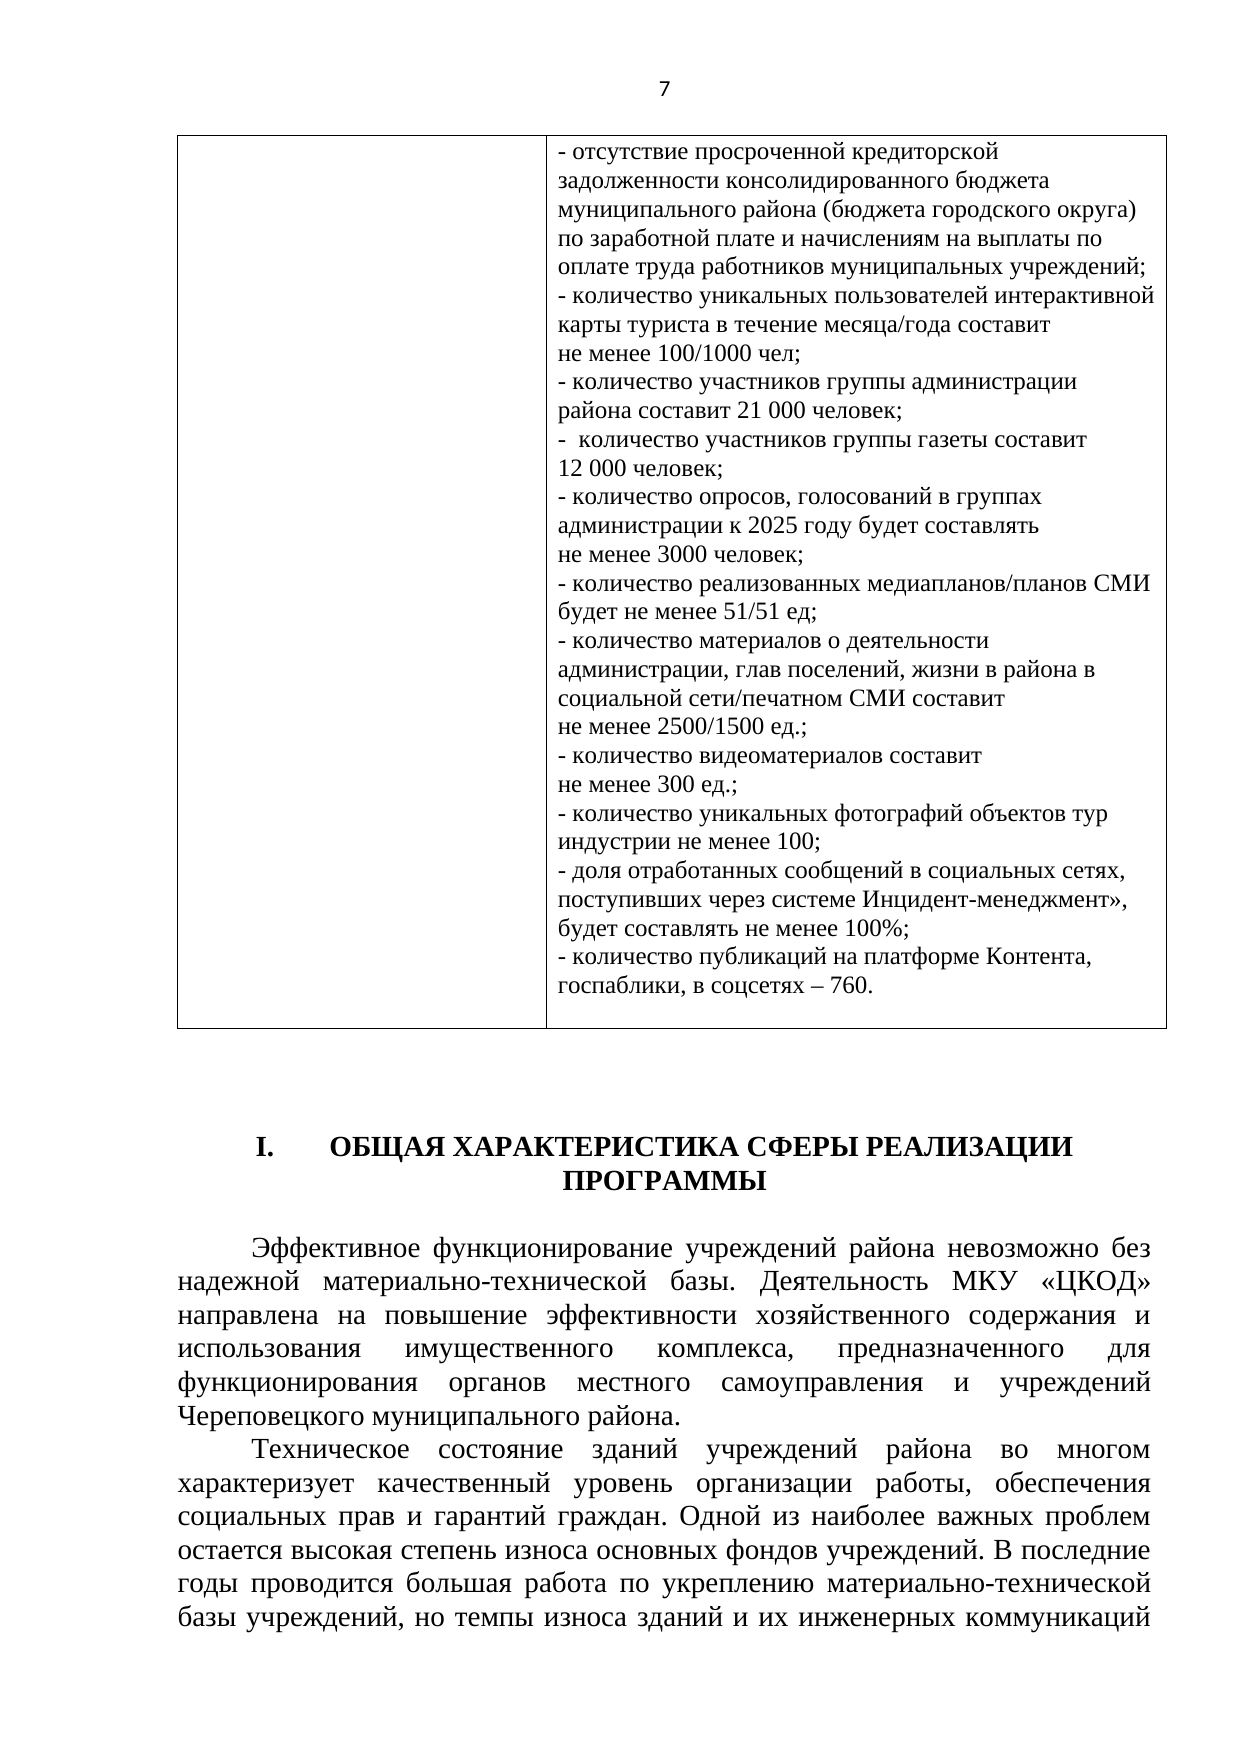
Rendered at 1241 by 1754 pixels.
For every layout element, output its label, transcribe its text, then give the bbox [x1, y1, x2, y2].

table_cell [178, 136, 546, 1028]
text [177, 1431, 1152, 1632]
list ОБЩАЯ ХАРАКТЕРИСТИКА СФЕРЫ РЕАЛИЗАЦИИ ПРОГРАММЫ [177, 1129, 1152, 1196]
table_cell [547, 136, 1166, 1028]
text Эффективное функционирование учреждений района невозможно без надежной материально-технической базы. Деятельность МКУ «ЦКОД» направлена на повышение эффективности хозяйственного содержания и использования имущественного комплекса, предназначенного для функционирования органов местного самоуправления и учреждений Череповецкого муниципального района. [177, 1230, 1152, 1431]
